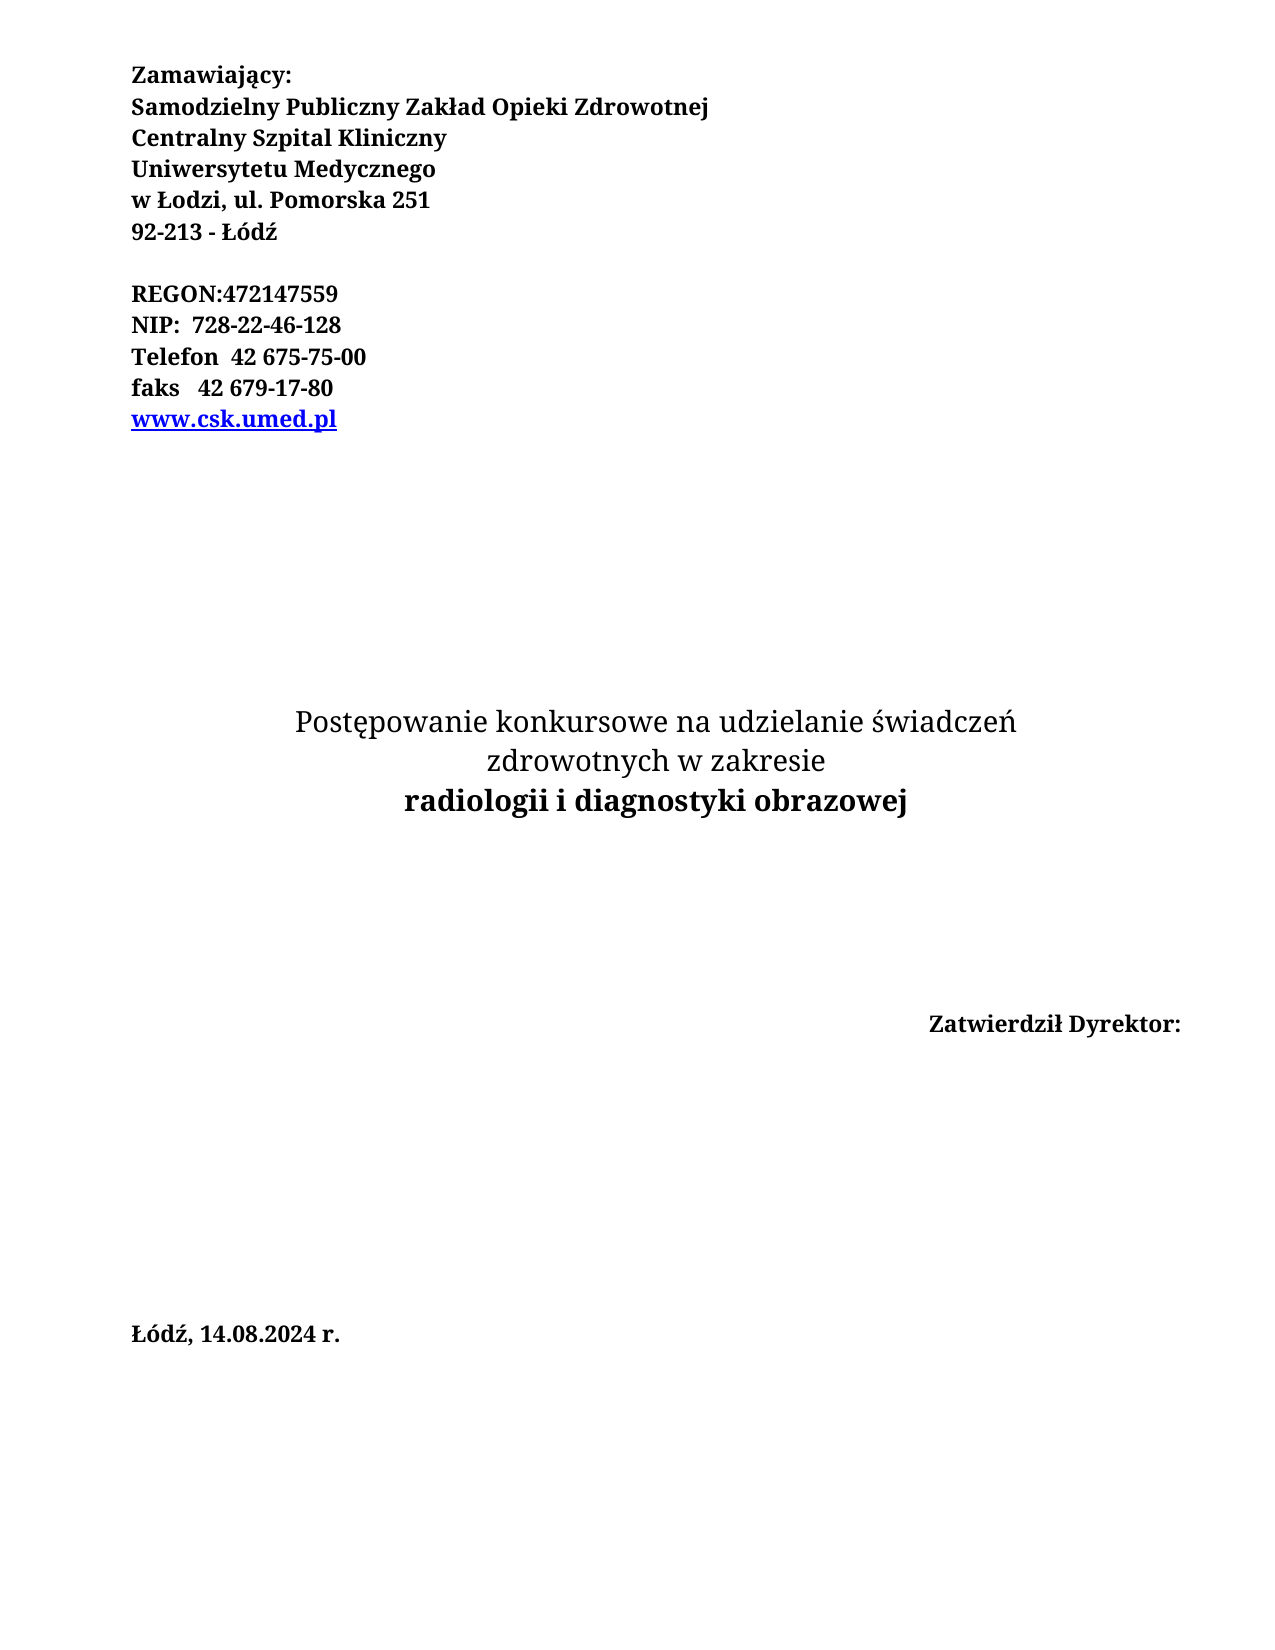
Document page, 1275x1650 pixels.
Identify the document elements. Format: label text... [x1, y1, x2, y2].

text 92-213 - Łódź [131, 215, 856, 247]
title www.csk.umed.pl [131, 403, 1181, 434]
subtitle Postępowanie konkursowe na udzielanie świadczeń [131, 701, 1181, 741]
text radiologii i diagnostyki obrazowej [131, 780, 1181, 820]
text zdrowotnych w zakresie [131, 741, 1181, 780]
text Zamawiający: [131, 59, 857, 90]
title Łódź, 14.08.2024 r. [131, 1318, 1181, 1349]
text NIP: 728-22-46-128 [131, 309, 1181, 340]
text Uniwersytetu Medycznego w Łodzi, ul. Pomorska 251 [131, 153, 856, 215]
text REGON:472147559 [131, 278, 1181, 309]
text Samodzielny Publiczny Zakład Opieki Zdrowotnej Centralny Szpital Kliniczny [131, 90, 856, 153]
text faks 42 679-17-80 [131, 372, 1181, 403]
title Zatwierdził Dyrektor: [131, 1008, 1181, 1039]
text Telefon 42 675-75-00 [131, 340, 1181, 372]
